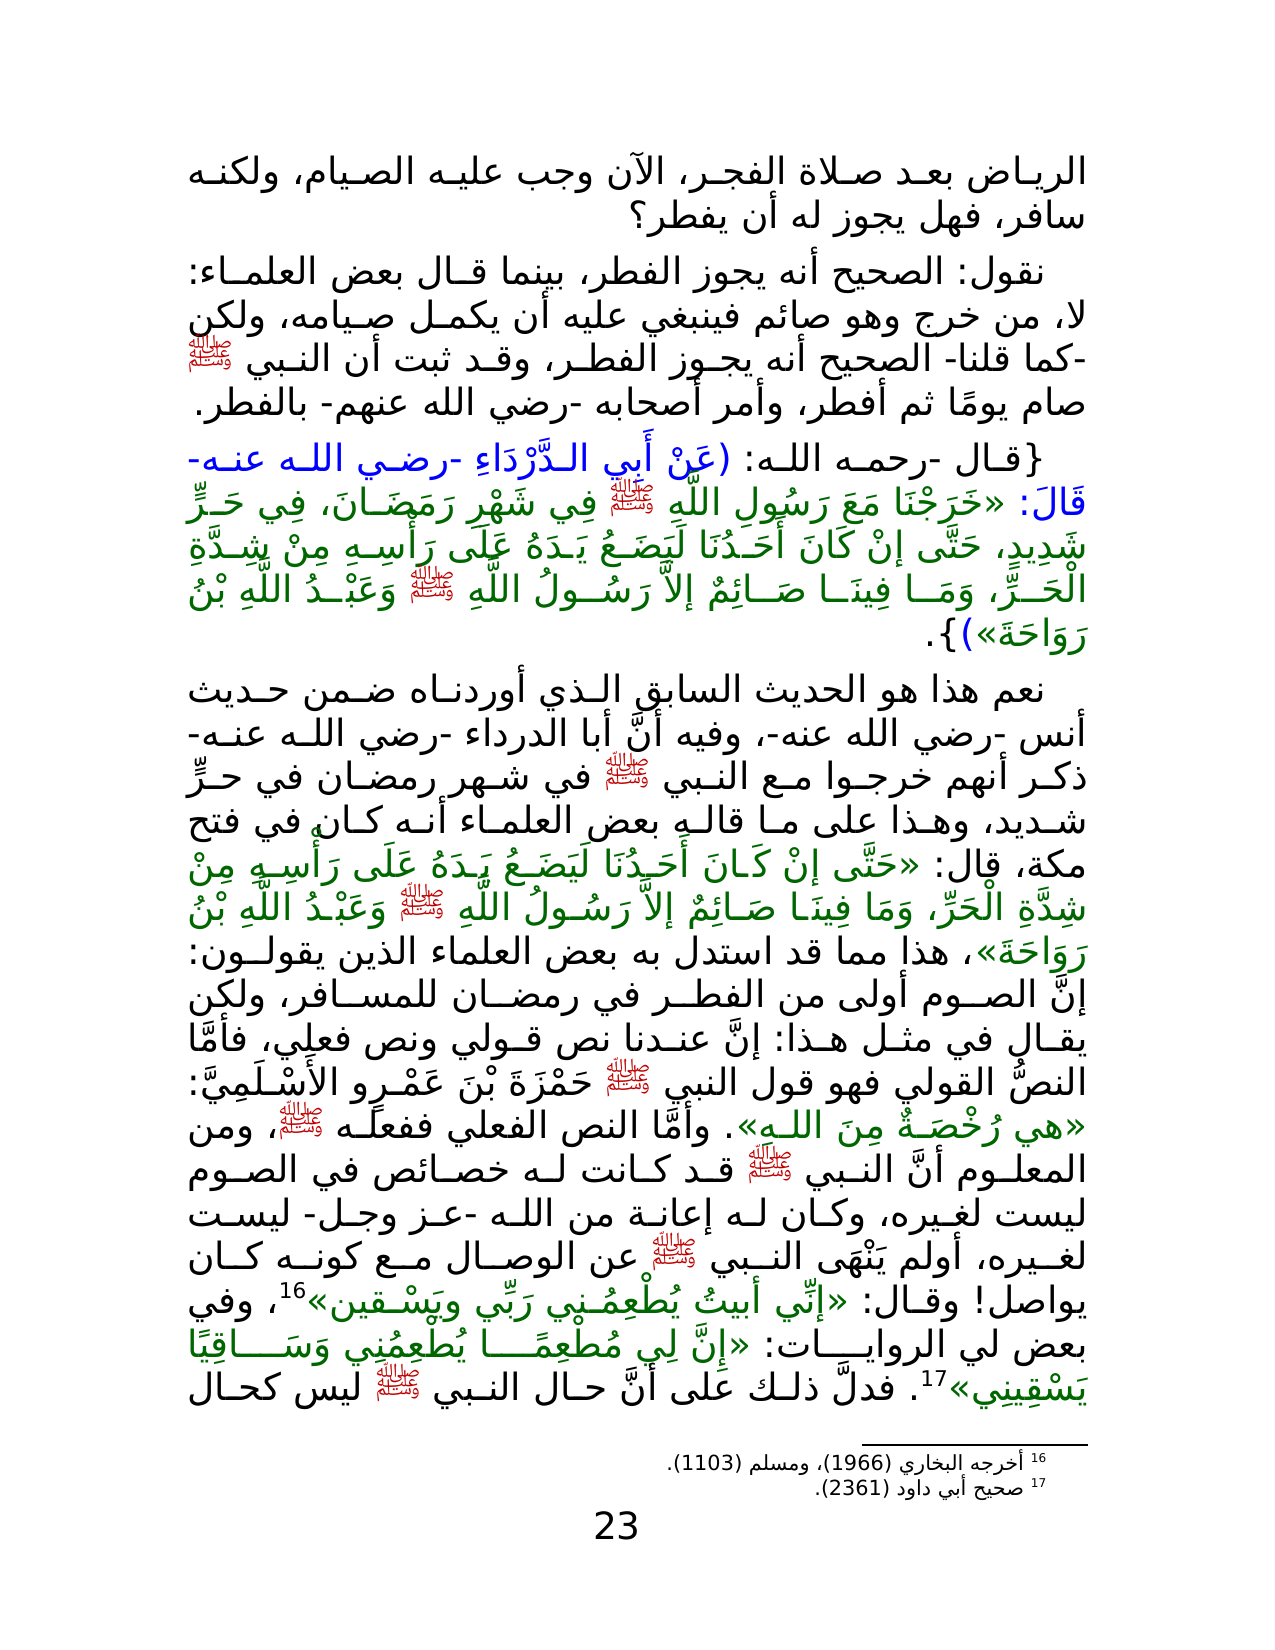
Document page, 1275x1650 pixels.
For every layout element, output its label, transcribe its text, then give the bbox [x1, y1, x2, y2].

text {قال -رحمه الله: (عَنْ أَبِي الدَّرْدَاءِ -رضي الله عنه- قَالَ: «خَرَجْنَا مَعَ رَسُولِ اللَّهِ ﷺ فِي شَهْرِ رَمَضَانَ، فِي حَرٍّ شَدِيدٍ، حَتَّى إنْ كَانَ أَحَدُنَا لَيَضَعُ يَدَهُ عَلَى رَأْسِهِ مِنْ شِدَّةِ الْحَرِّ، وَمَا فِينَا صَائِمٌ إلاَّ رَسُولُ اللَّهِ ﷺ وَعَبْدُ اللَّهِ بْنُ رَوَاحَةَ»)}. [187, 437, 1087, 655]
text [187, 150, 1087, 237]
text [187, 668, 1087, 1409]
text نقول: الصحيح أنه يجوز الفطر، بينما قال بعض العلماء: لا، من خرج وهو صائم فينبغي عليه أن يكمل صيامه، ولكن -كما قلنا- الصحيح أنه يجوز الفطر، وقد ثبت أن النبي ﷺ صام يومًا ثم أفطر، وأمر أصحابه -رضي الله عنهم- بالفطر. [187, 250, 1087, 424]
